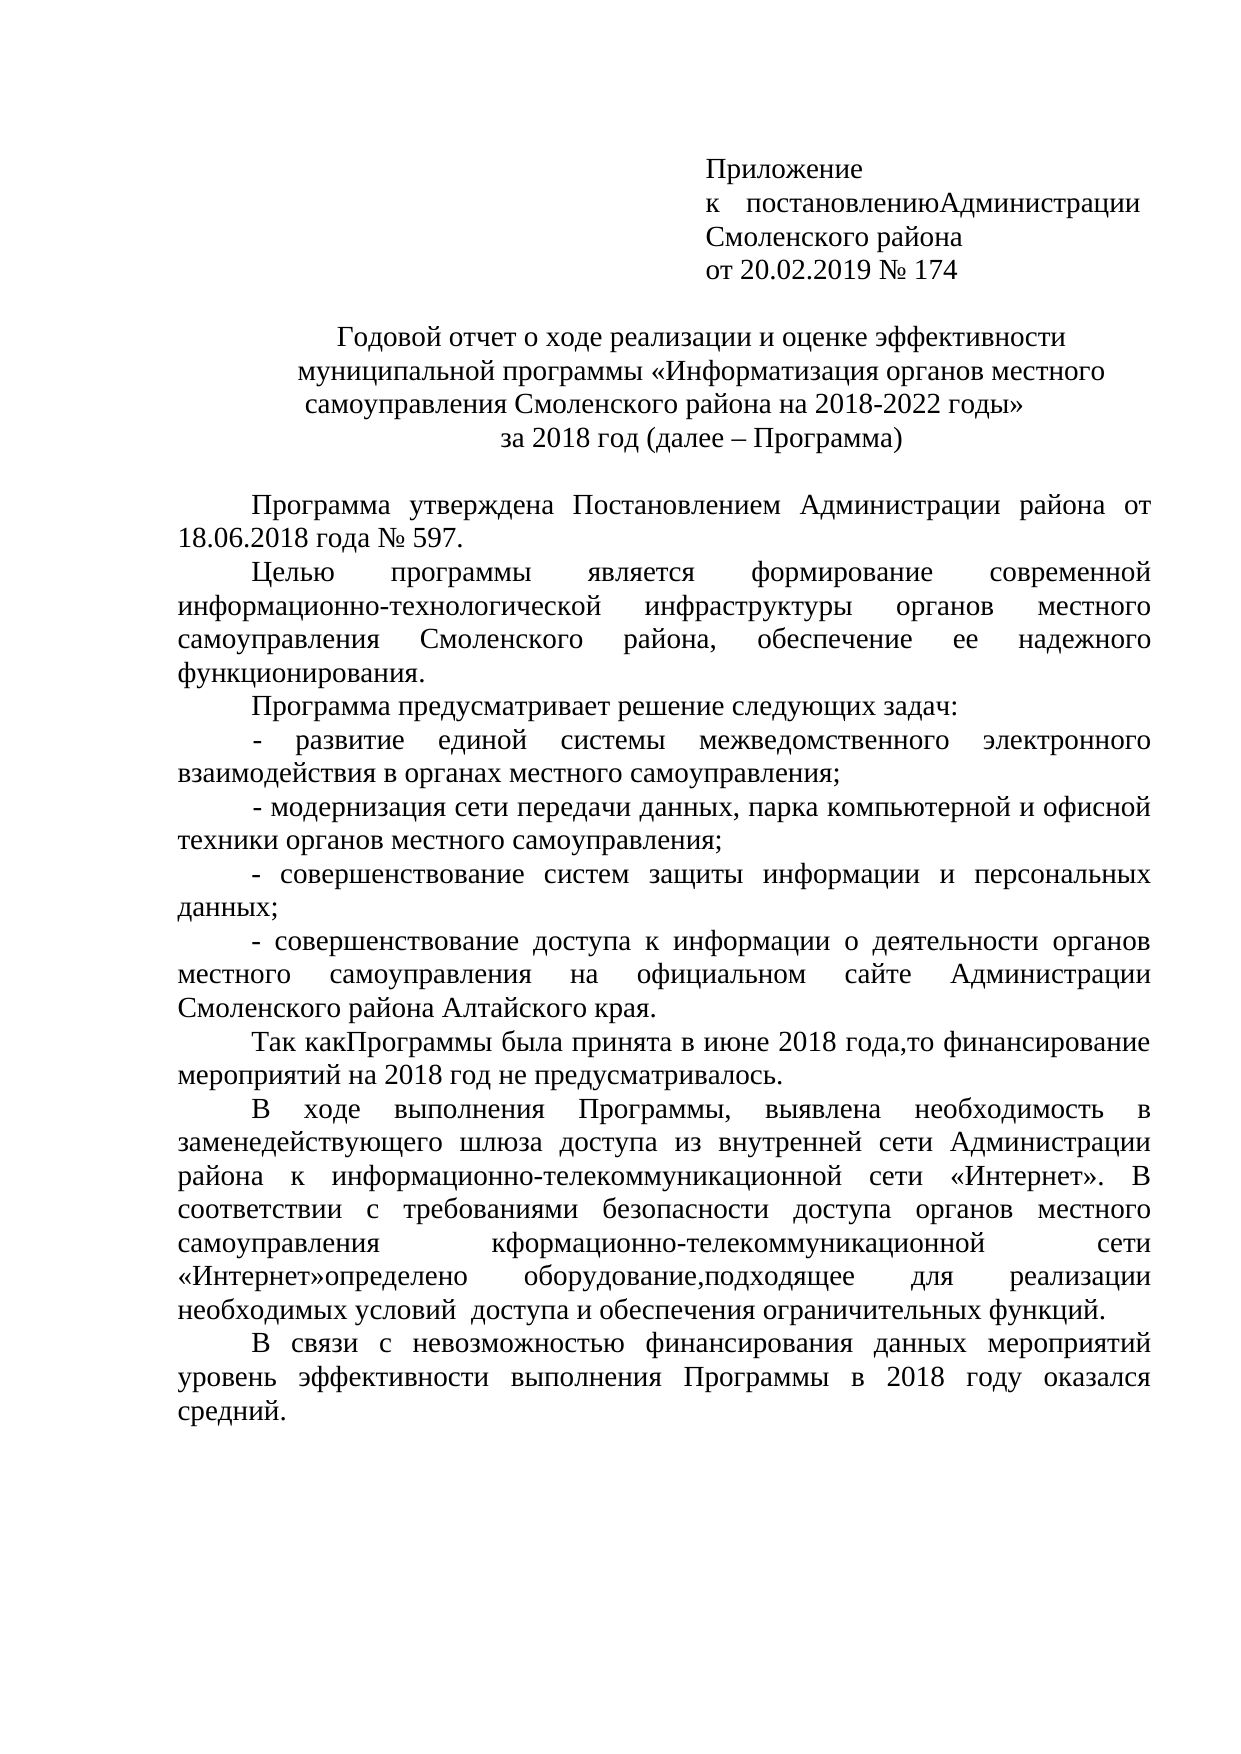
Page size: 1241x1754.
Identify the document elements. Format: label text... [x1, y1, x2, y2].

text Целью программы является формирование современной информационно-технологической инфраструктуры органов местного самоуправления Смоленского района, обеспечение ее надежного функционирования. [177, 554, 1152, 688]
text Программа утверждена Постановлением Администрации района от 18.06.2018 года № 597. [177, 487, 1152, 554]
text Так какПрограммы была принята в июне 2018 года,то финансирование мероприятий на 2018 год не предусматривалось. [177, 1024, 1152, 1091]
text - совершенствование систем защиты информации и персональных данных; [177, 856, 1152, 923]
text - модернизация сети передачи данных, парка компьютерной и офисной техники органов местного самоуправления; [177, 789, 1152, 856]
text В связи с невозможностью финансирования данных мероприятий уровень эффективности выполнения Программы в 2018 году оказался средний. [177, 1326, 1152, 1426]
table_header Приложение к постановлениюАдминистрации Смоленского района от 20.02.2019 № 174 [694, 152, 1152, 286]
text за 2018 год (далее – Программа) [177, 420, 1152, 453]
text Годовой отчет о ходе реализации и оценке эффективности [177, 319, 1152, 353]
text Программа предусматривает решение следующих задач: [177, 688, 1152, 722]
text - развитие единой системы межведомственного электронного взаимодействия в органах местного самоуправления; [177, 722, 1152, 789]
text - совершенствование доступа к информации о деятельности органов местного самоуправления на официальном сайте Администрации Смоленского района Алтайского края. [177, 923, 1152, 1024]
text муниципальной программы «Информатизация органов местного самоуправления Смоленского района на 2018-2022 годы» [177, 353, 1152, 420]
text В ходе выполнения Программы, выявлена необходимость в заменедействующего шлюза доступа из внутренней сети Администрации района к информационно-телекоммуникационной сети «Интернет». В соответствии с требованиями безопасности доступа органов местного самоуправления кформационно-телекоммуникационной сети «Интернет»определено оборудование,подходящее для реализации необходимых условий доступа и обеспечения ограничительных функций. [177, 1091, 1152, 1326]
